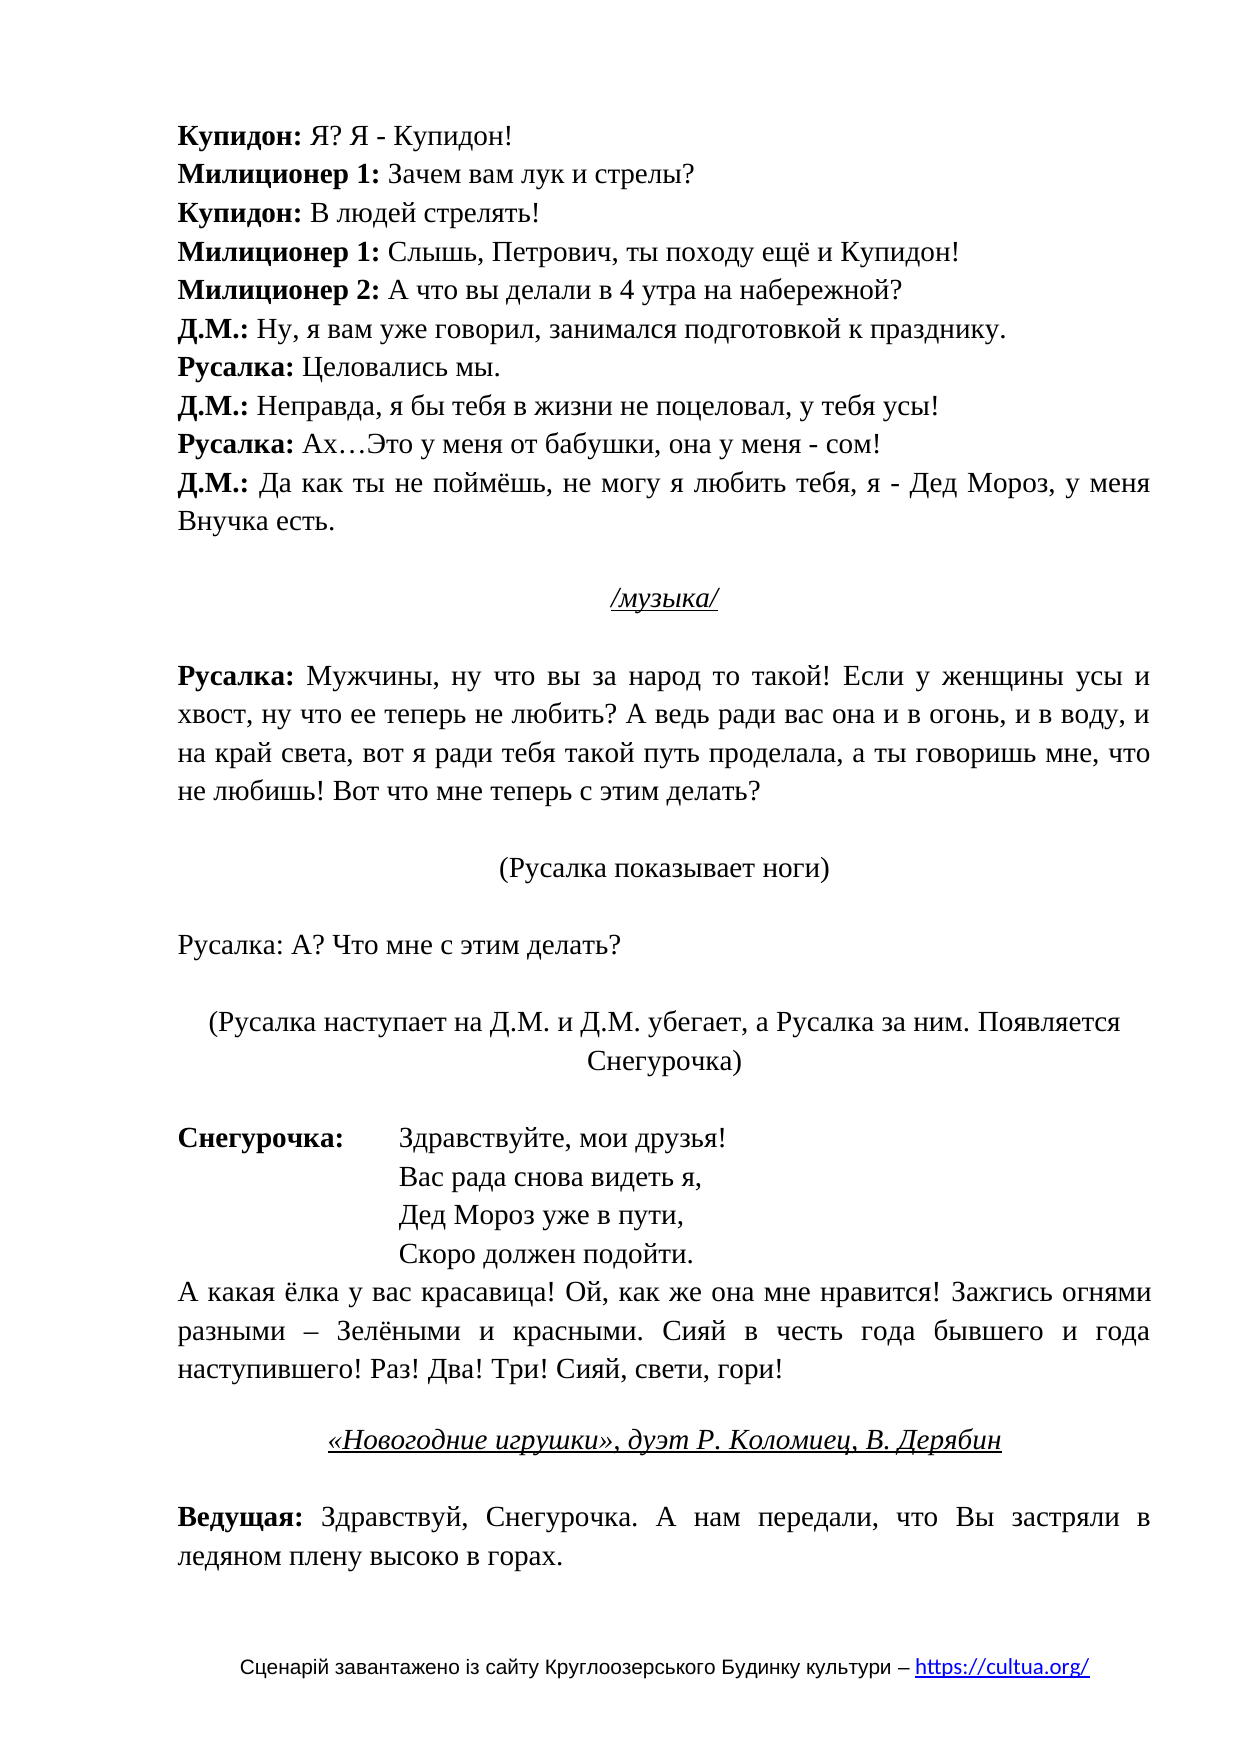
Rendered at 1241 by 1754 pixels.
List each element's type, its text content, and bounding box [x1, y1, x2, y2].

text Русалка: Целовались мы. [177, 349, 1152, 383]
text (Русалка наступает на Д.М. и Д.М. убегает, а Русалка за ним. Появляется Снегурочка) [177, 1004, 1152, 1077]
text Ведущая: Здравствуй, Снегурочка. А нам передали, что Вы застряли в ледяном плену высоко в горах. [177, 1499, 1152, 1571]
text Русалка: А? Что мне с этим делать? [177, 927, 1152, 961]
text Д.М.: Да как ты не поймёшь, не могу я любить тебя, я - Дед Мороз, у меня Внучка есть. [177, 465, 1152, 537]
text Снегурочка: Здравствуйте, мои друзья! [177, 1120, 1152, 1154]
text Милиционер 1: Слышь, Петрович, ты походу ещё и Купидон! [177, 234, 1152, 267]
text Д.М.: Неправда, я бы тебя в жизни не поцеловал, у тебя усы! [177, 388, 1152, 421]
text А какая ёлка у вас красавица! Ой, как же она мне нравится! Зажгись огнями разными – Зелёными и красными. Сияй в честь года бывшего и года наступившего! Раз! Два! Три! Сияй, свети, гори! [177, 1346, 1152, 1385]
text /музыка/ [177, 581, 1152, 614]
text Вас рада снова видеть я, Дед Мороз уже в пути, Скоро должен подойти. [398, 1159, 1152, 1269]
text Милиционер 2: А что вы делали в 4 утра на набережной? [177, 272, 1152, 306]
text Д.М.: Ну, я вам уже говорил, занимался подготовкой к празднику. [177, 311, 1152, 344]
text А какая ёлка у вас красавица! Ой, как же она мне нравится! Зажгись огнями разными – Зелёными и красными. Сияй в честь года бывшего и года наступившего! Раз! Два! Три! Сияй, свети, гори! [177, 1274, 1152, 1313]
text Русалка: Ах…Это у меня от бабушки, она у меня - сом! [177, 426, 1152, 460]
text Купидон: Я? Я - Купидон! [177, 118, 1152, 152]
text Милиционер 1: Зачем вам лук и стрелы? [177, 157, 1152, 190]
text (Русалка показывает ноги) [177, 850, 1152, 884]
text Русалка: Мужчины, ну что вы за народ то такой! Если у женщины усы и хвост, ну что ее теперь не любить? А ведь ради вас она и в огонь, и в воду, и на край света, вот я ради тебя такой путь проделала, а ты говоришь мне, что не любишь! Вот что мне теперь с этим делать? [177, 658, 1152, 807]
text Купидон: В людей стрелять! [177, 195, 1152, 229]
text «Новогодние игрушки», дуэт Р. Коломиец, В. Дерябин [177, 1422, 1152, 1456]
